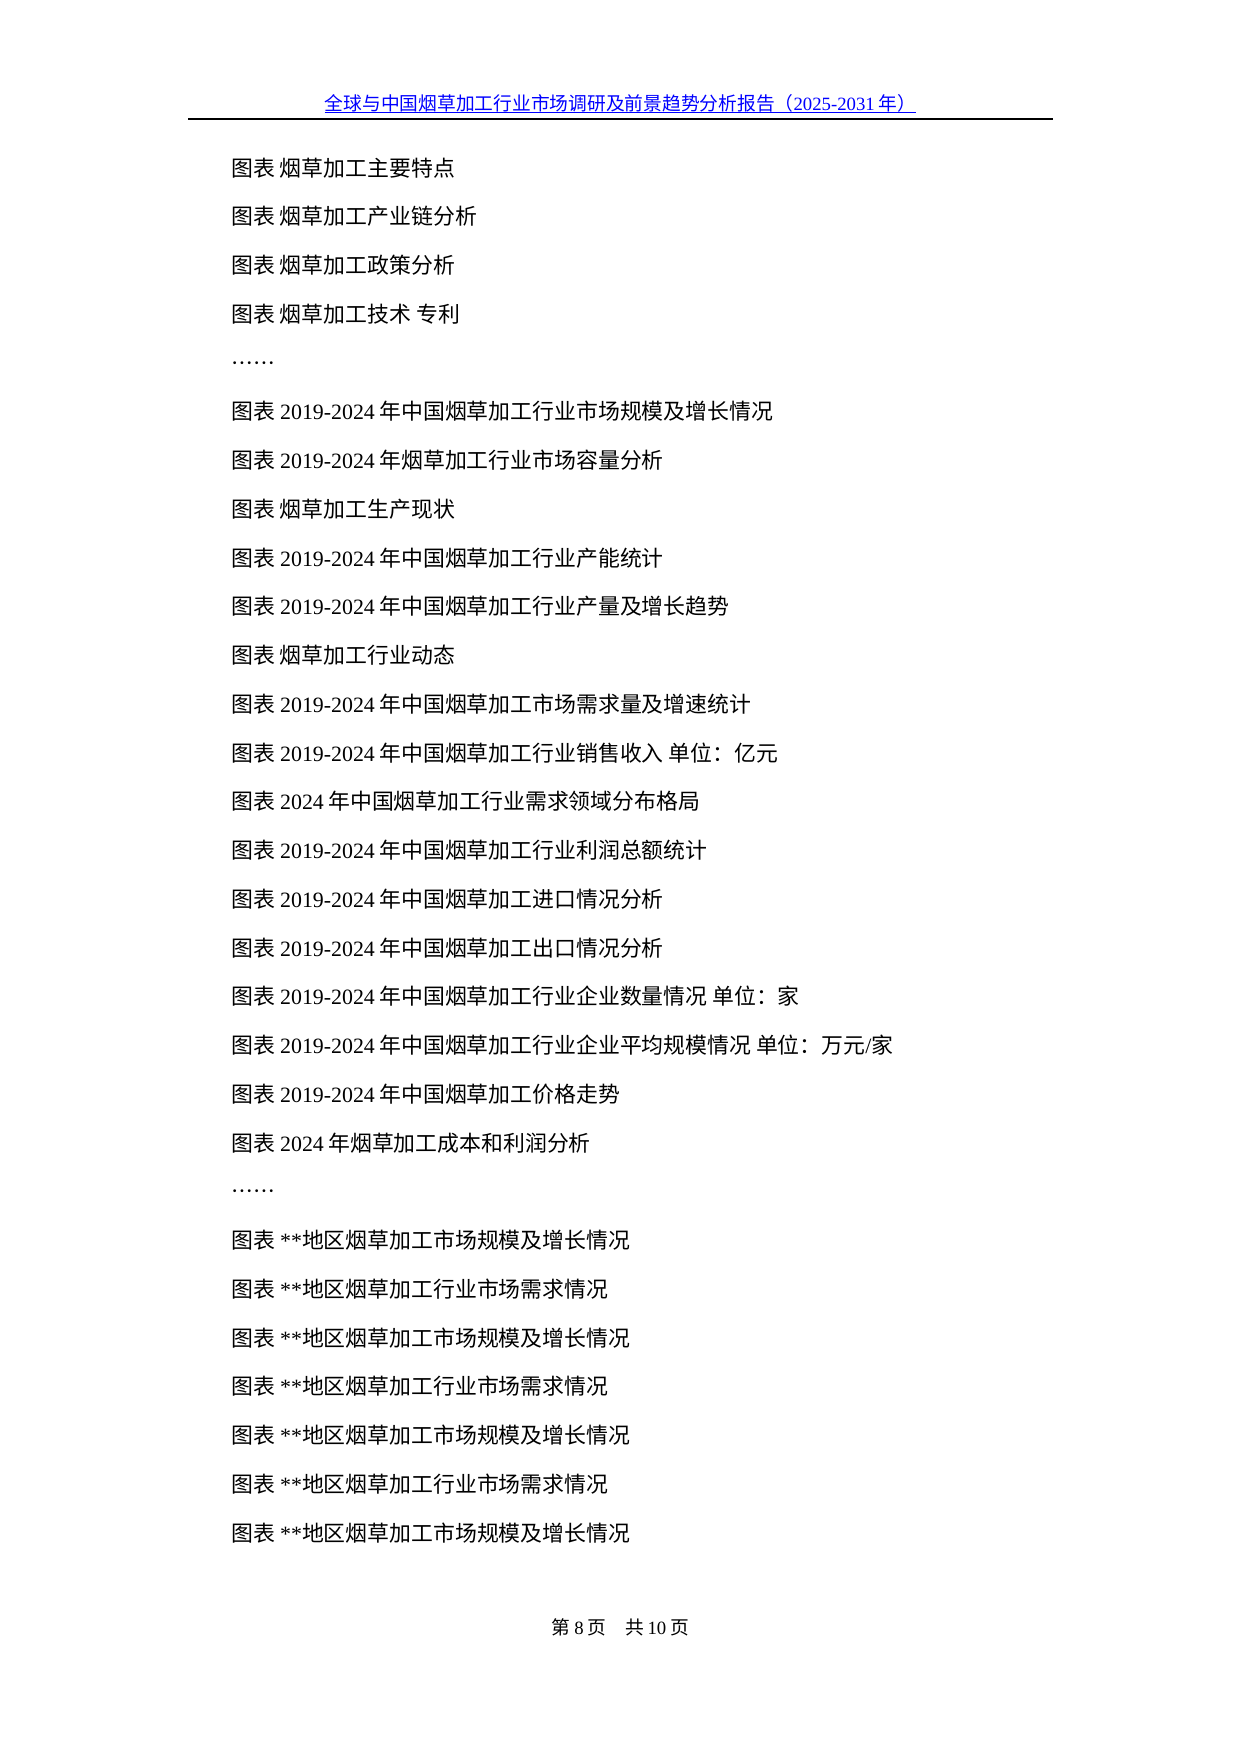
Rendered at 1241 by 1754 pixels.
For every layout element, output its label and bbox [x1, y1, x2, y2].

text [187, 150, 1053, 1548]
